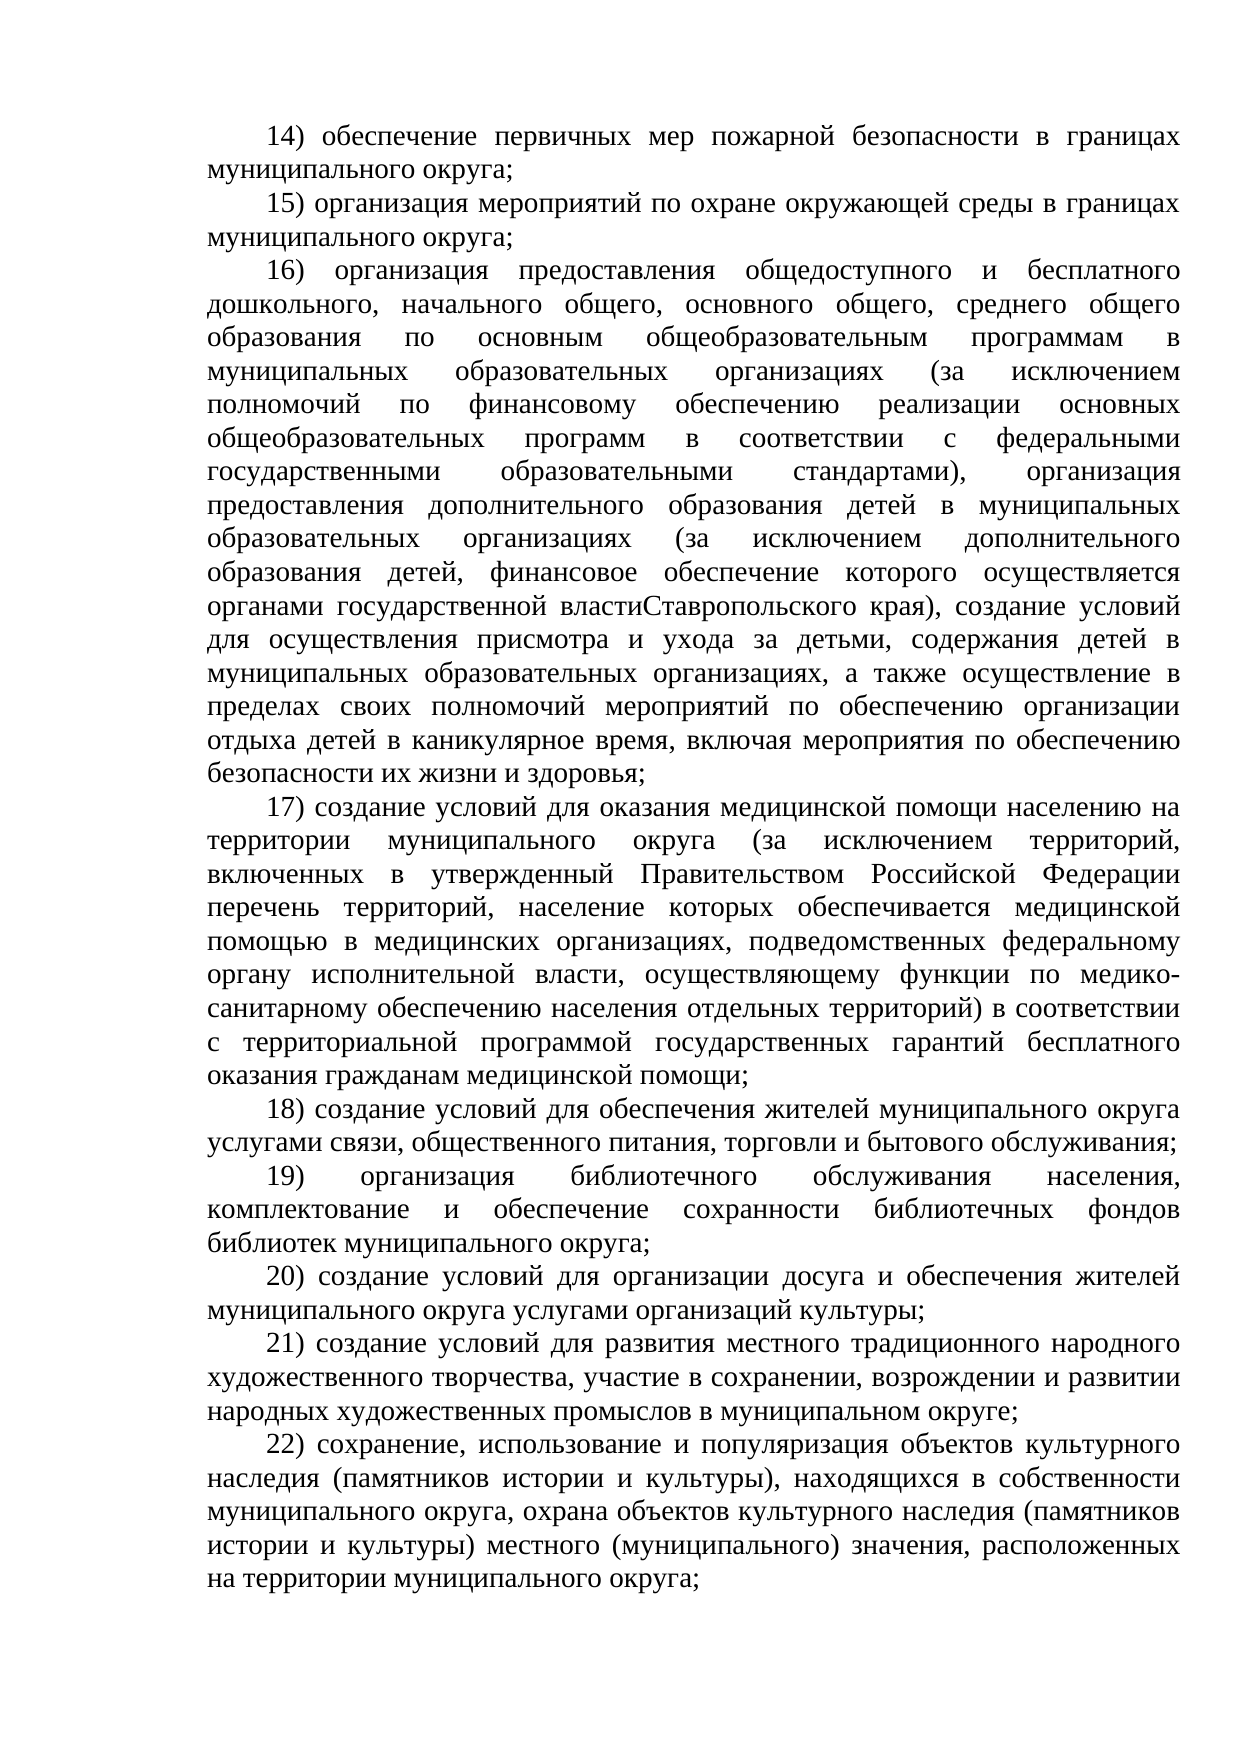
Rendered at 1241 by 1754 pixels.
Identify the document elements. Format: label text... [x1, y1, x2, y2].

text 20) создание условий для организации досуга и обеспечения жителей муниципального округа услугами организаций культуры; [207, 1258, 1181, 1326]
text 16) организация предоставления общедоступного и бесплатного дошкольного, начального общего, основного общего, среднего общего образования по основным общеобразовательным программам в муниципальных образовательных организациях (за исключением полномочий по финансовому обеспечению реализации основных общеобразовательных программ в соответствии с федеральными государственными образовательными стандартами), организация предоставления дополнительного образования детей в муниципальных образовательных организациях (за исключением дополнительного образования детей, финансовое обеспечение которого осуществляется органами государственной властиСтавропольского края), создание условий для осуществления присмотра и ухода за детьми, содержания детей в муниципальных образовательных организациях, а также осуществление в пределах своих полномочий мероприятий по обеспечению организации отдыха детей в каникулярное время, включая мероприятия по обеспечению безопасности их жизни и здоровья; [207, 252, 1181, 789]
text 18) создание условий для обеспечения жителей муниципального округа услугами связи, общественного питания, торговли и бытового обслуживания; [207, 1091, 1181, 1158]
text 21) создание условий для развития местного традиционного народного художественного творчества, участие в сохранении, возрождении и развитии народных художественных промыслов в муниципальном округе; [207, 1326, 1181, 1426]
text 19) организация библиотечного обслуживания населения, комплектование и обеспечение сохранности библиотечных фондов библиотек муниципального округа; [207, 1158, 1181, 1258]
text 14) обеспечение первичных мер пожарной безопасности в границах муниципального округа; [207, 118, 1181, 185]
text 22) сохранение, использование и популяризация объектов культурного наследия (памятников истории и культуры), находящихся в собственности муниципального округа, охрана объектов культурного наследия (памятников истории и культуры) местного (муниципального) значения, расположенных на территории муниципального округа; [207, 1426, 1181, 1594]
text 15) организация мероприятий по охране окружающей среды в границах муниципального округа; [207, 185, 1181, 252]
text 17) создание условий для оказания медицинской помощи населению на территории муниципального округа (за исключением территорий, включенных в утвержденный Правительством Российской Федерации перечень территорий, население которых обеспечивается медицинской помощью в медицинских организациях, подведомственных федеральному органу исполнительной власти, осуществляющему функции по медико-санитарному обеспечению населения отдельных территорий) в соответствии с территориальной программой государственных гарантий бесплатного оказания гражданам медицинской помощи; [207, 789, 1181, 1091]
